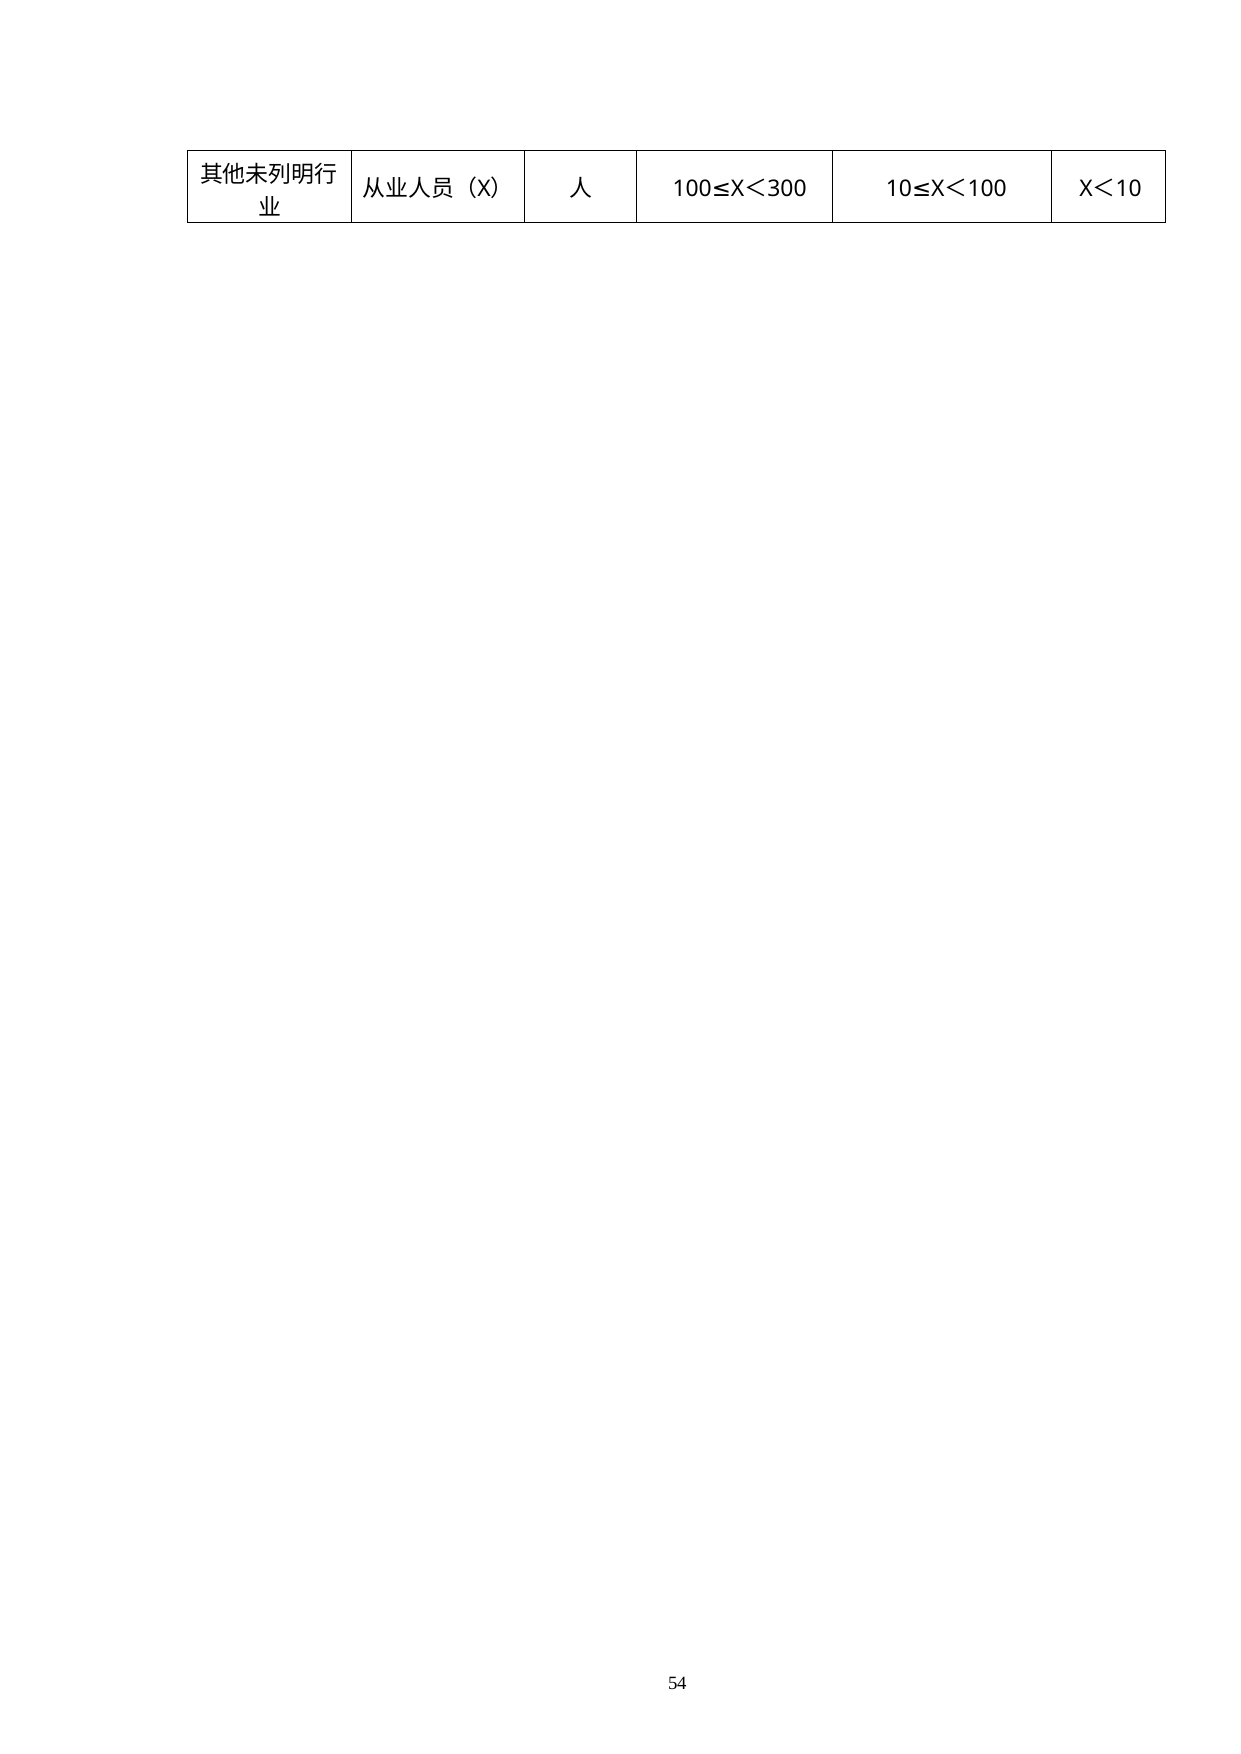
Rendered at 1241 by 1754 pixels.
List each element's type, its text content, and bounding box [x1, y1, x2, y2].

table_cell 人 [525, 151, 636, 222]
table_cell 10≤X＜100 [833, 151, 1051, 222]
table_cell X＜10 [1052, 151, 1165, 222]
table_cell 其他未列明行 业 [188, 151, 351, 222]
table_cell 从业人员（X） [352, 151, 524, 222]
table_cell 100≤X＜300 [637, 151, 832, 222]
